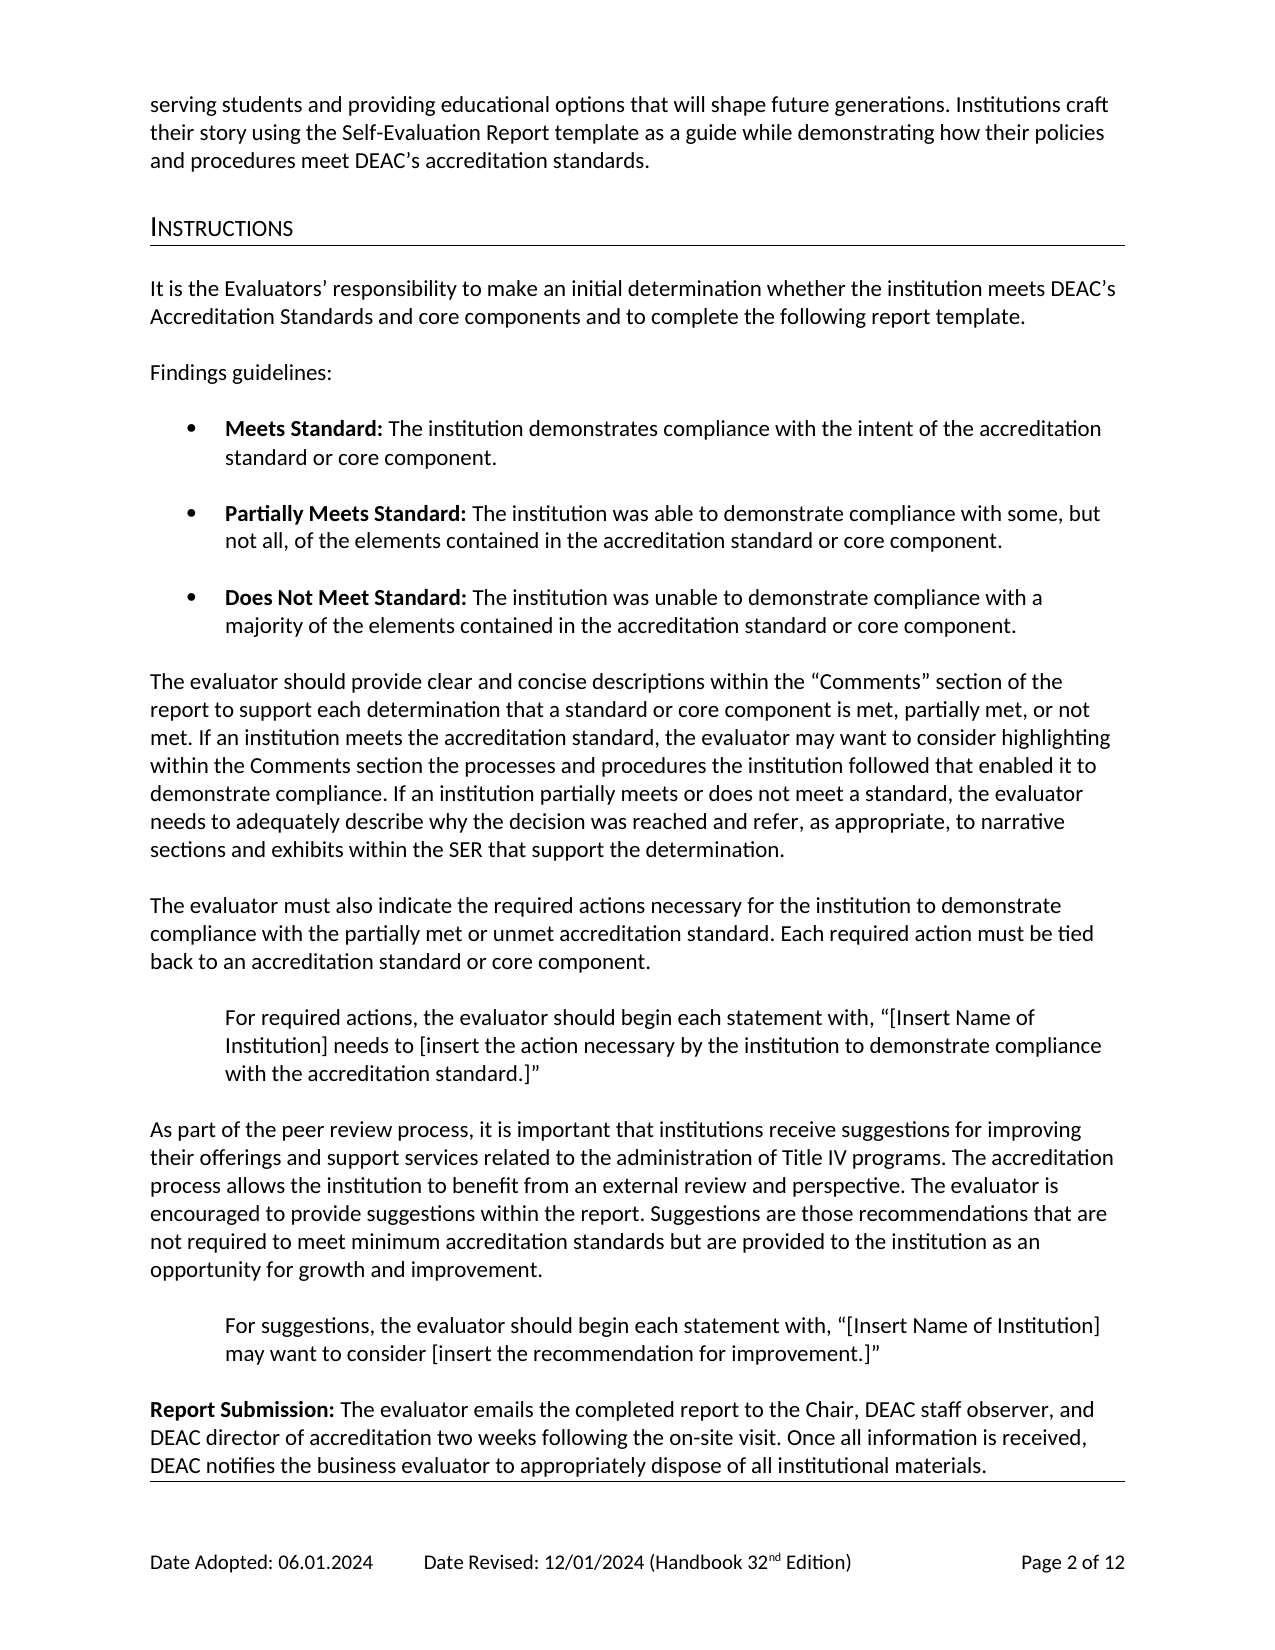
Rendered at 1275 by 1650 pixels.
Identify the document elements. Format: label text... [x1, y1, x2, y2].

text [150, 90, 1125, 174]
text The evaluator should provide clear and concise descriptions within the “Comments” section of the report to support each determination that a standard or core component is met, partially met, or not met. If an institution meets the accreditation standard, the evaluator may want to consider highlighting within the Comments section the processes and procedures the institution followed that enabled it to demonstrate compliance. If an institution partially meets or does not meet a standard, the evaluator needs to adequately describe why the decision was reached and refer, as appropriate, to narrative sections and exhibits within the SER that support the determination. [150, 667, 1125, 863]
text As part of the peer review process, it is important that institutions receive suggestions for improving their offerings and support services related to the administration of Title IV programs. The accreditation process allows the institution to benefit from an external review and perspective. The evaluator is encouraged to provide suggestions within the report. Suggestions are those recommendations that are not required to meet minimum accreditation standards but are provided to the institution as an opportunity for growth and improvement. [150, 1115, 1125, 1283]
text It is the Evaluators’ responsibility to make an initial determination whether the institution meets DEAC’s Accreditation Standards and core components and to complete the following report template. [150, 274, 1125, 331]
text For required actions, the evaluator should begin each statement with, “[Insert Name of Institution] needs to [insert the action necessary by the institution to demonstrate compliance with the accreditation standard.]” [225, 1003, 1125, 1087]
text Instructions [150, 208, 1125, 245]
list Does Not Meet Standard: The institution was unable to demonstrate compliance with a majority of the elements contained in the accreditation standard or core component. [187, 583, 1125, 639]
list Partially Meets Standard: The institution was able to demonstrate compliance with some, but not all, of the elements contained in the accreditation standard or core component. [187, 499, 1125, 583]
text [150, 1367, 1125, 1481]
text For suggestions, the evaluator should begin each statement with, “[Insert Name of Institution] may want to consider [insert the recommendation for improvement.]” [225, 1311, 1125, 1367]
list Meets Standard: The institution demonstrates compliance with the intent of the accreditation standard or core component. [187, 414, 1125, 499]
text The evaluator must also indicate the required actions necessary for the institution to demonstrate compliance with the partially met or unmet accreditation standard. Each required action must be tied back to an accreditation standard or core component. [150, 891, 1125, 975]
text Findings guidelines: [150, 331, 1125, 387]
